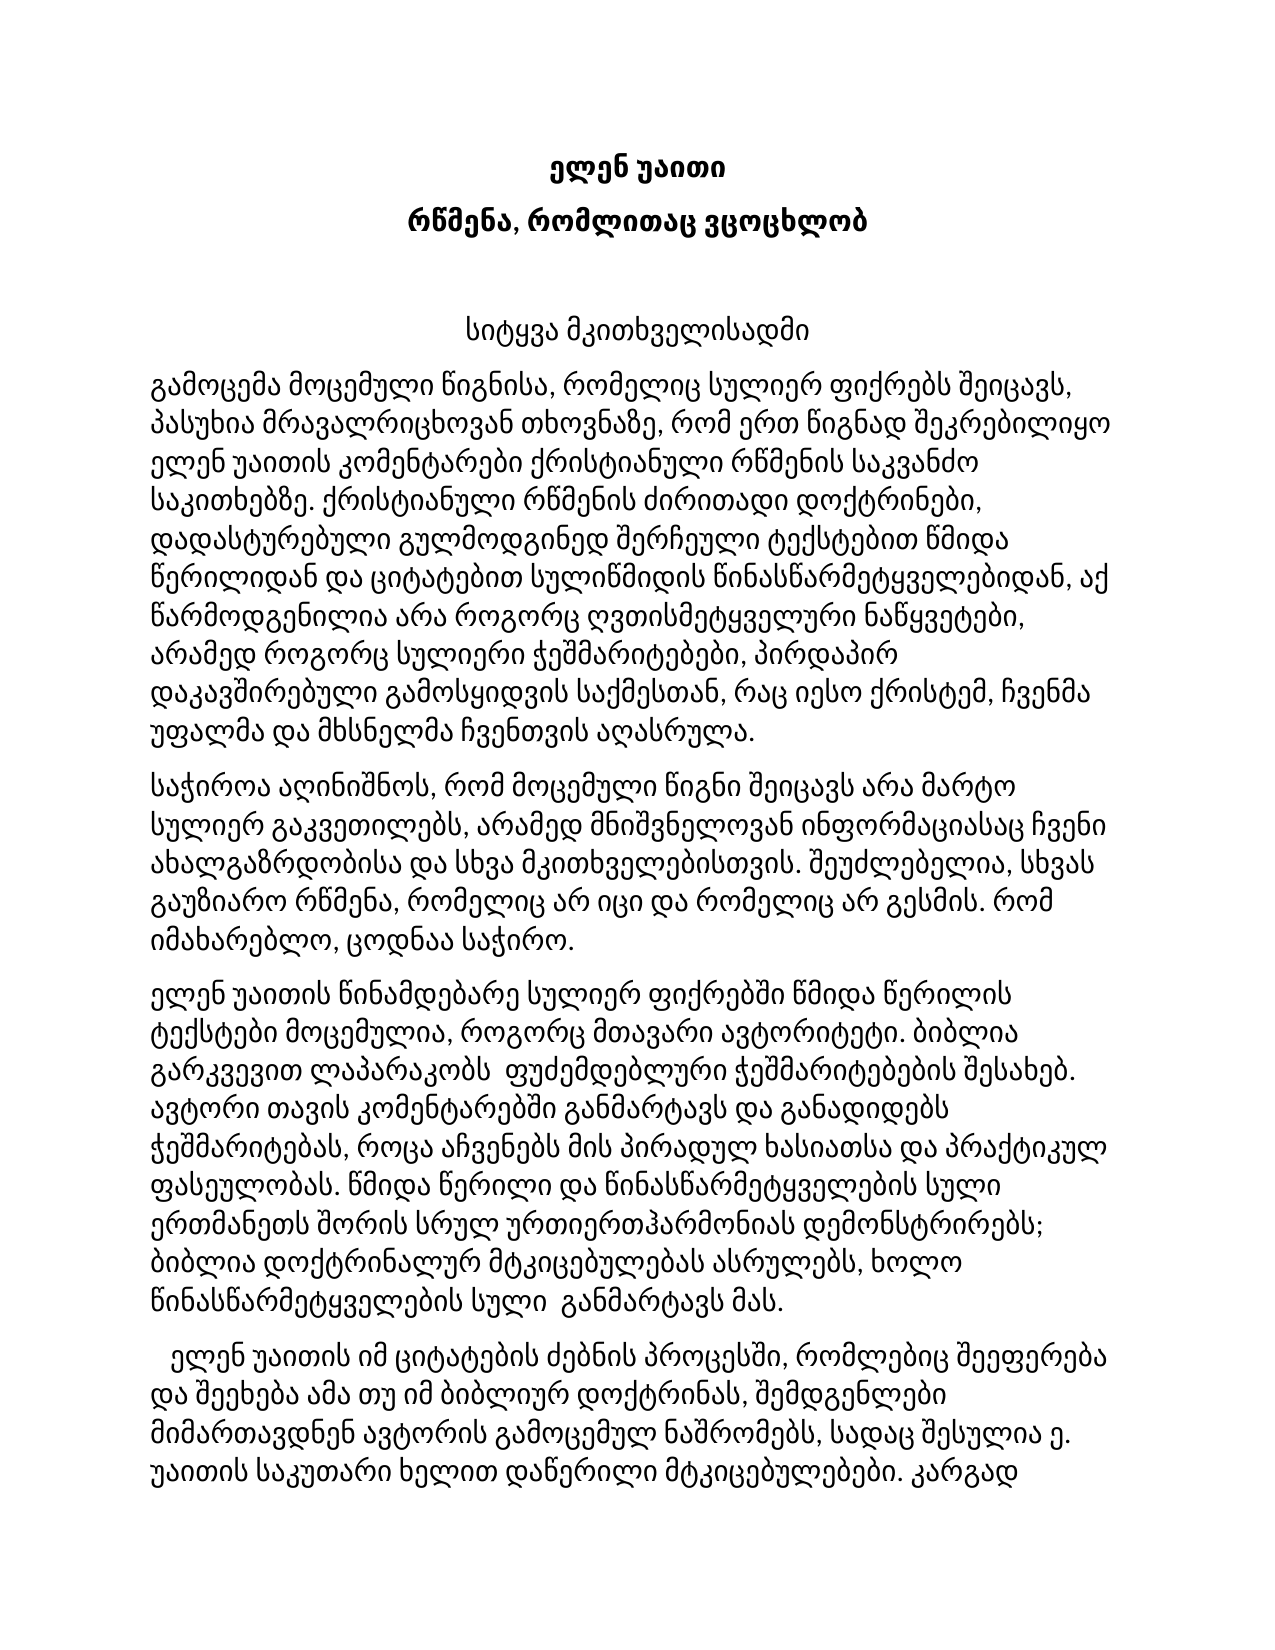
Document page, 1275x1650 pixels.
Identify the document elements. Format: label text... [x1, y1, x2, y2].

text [150, 1338, 1125, 1489]
text რწმენა, რომლითაც ვცოცხლობ [150, 203, 1125, 239]
text ელენ უაითი [150, 150, 1125, 184]
text ელენ უაითის წინამდებარე სულიერ ფიქრებში წმიდა წერილის ტექსტები მოცემულია, როგორც მთავარი ავტორიტეტი. ბიბლია გარკვევით ლაპარაკობს ფუძემდებლური ჭეშმარიტებების შესახებ. ავტორი თავის კომენტარებში განმარტავს და განადიდებს ჭეშმარიტებას, როცა აჩვენებს მის პირადულ ხასიათსა და პრაქტიკულ ფასეულობას. წმიდა წერილი და წინასწარმეტყველების სული ერთმანეთს შორის სრულ ურთიერთჰარმონიას დემონსტრირებს; ბიბლია დოქტრინალურ მტკიცებულებას ასრულებს, ხოლო წინასწარმეტყველების სული განმარტავს მას. [150, 977, 1125, 1318]
text გამოცემა მოცემული წიგნისა, რომელიც სულიერ ფიქრებს შეიცავს, პასუხია მრავალრიცხოვან თხოვნაზე, რომ ერთ წიგნად შეკრებილიყო ელენ უაითის კომენტარები ქრისტიანული რწმენის საკვანძო საკითხებზე. ქრისტიანული რწმენის ძირითადი დოქტრინები, დადასტურებული გულმოდგინედ შერჩეული ტექსტებით წმიდა წერილიდან და ციტატებით სულიწმიდის წინასწარმეტყველებიდან, აქ წარმოდგენილია არა როგორც ღვთისმეტყველური ნაწყვეტები, არამედ როგორც სულიერი ჭეშმარიტებები, პირდაპირ დაკავშირებული გამოსყიდვის საქმესთან, რაც იესო ქრისტემ, ჩვენმა უფალმა და მხსნელმა ჩვენთვის აღასრულა. [150, 367, 1125, 749]
text საჭიროა აღინიშნოს, რომ მოცემული წიგნი შეიცავს არა მარტო სულიერ გაკვეთილებს, არამედ მნიშვნელოვან ინფორმაციასაც ჩვენი ახალგაზრდობისა და სხვა მკითხველებისთვის. შეუძლებელია, სხვას გაუზიარო რწმენა, რომელიც არ იცი და რომელიც არ გესმის. რომ იმახარებლო, ცოდნაა საჭირო. [150, 768, 1125, 957]
text სიტყვა მკითხველისადმი [150, 314, 1125, 348]
